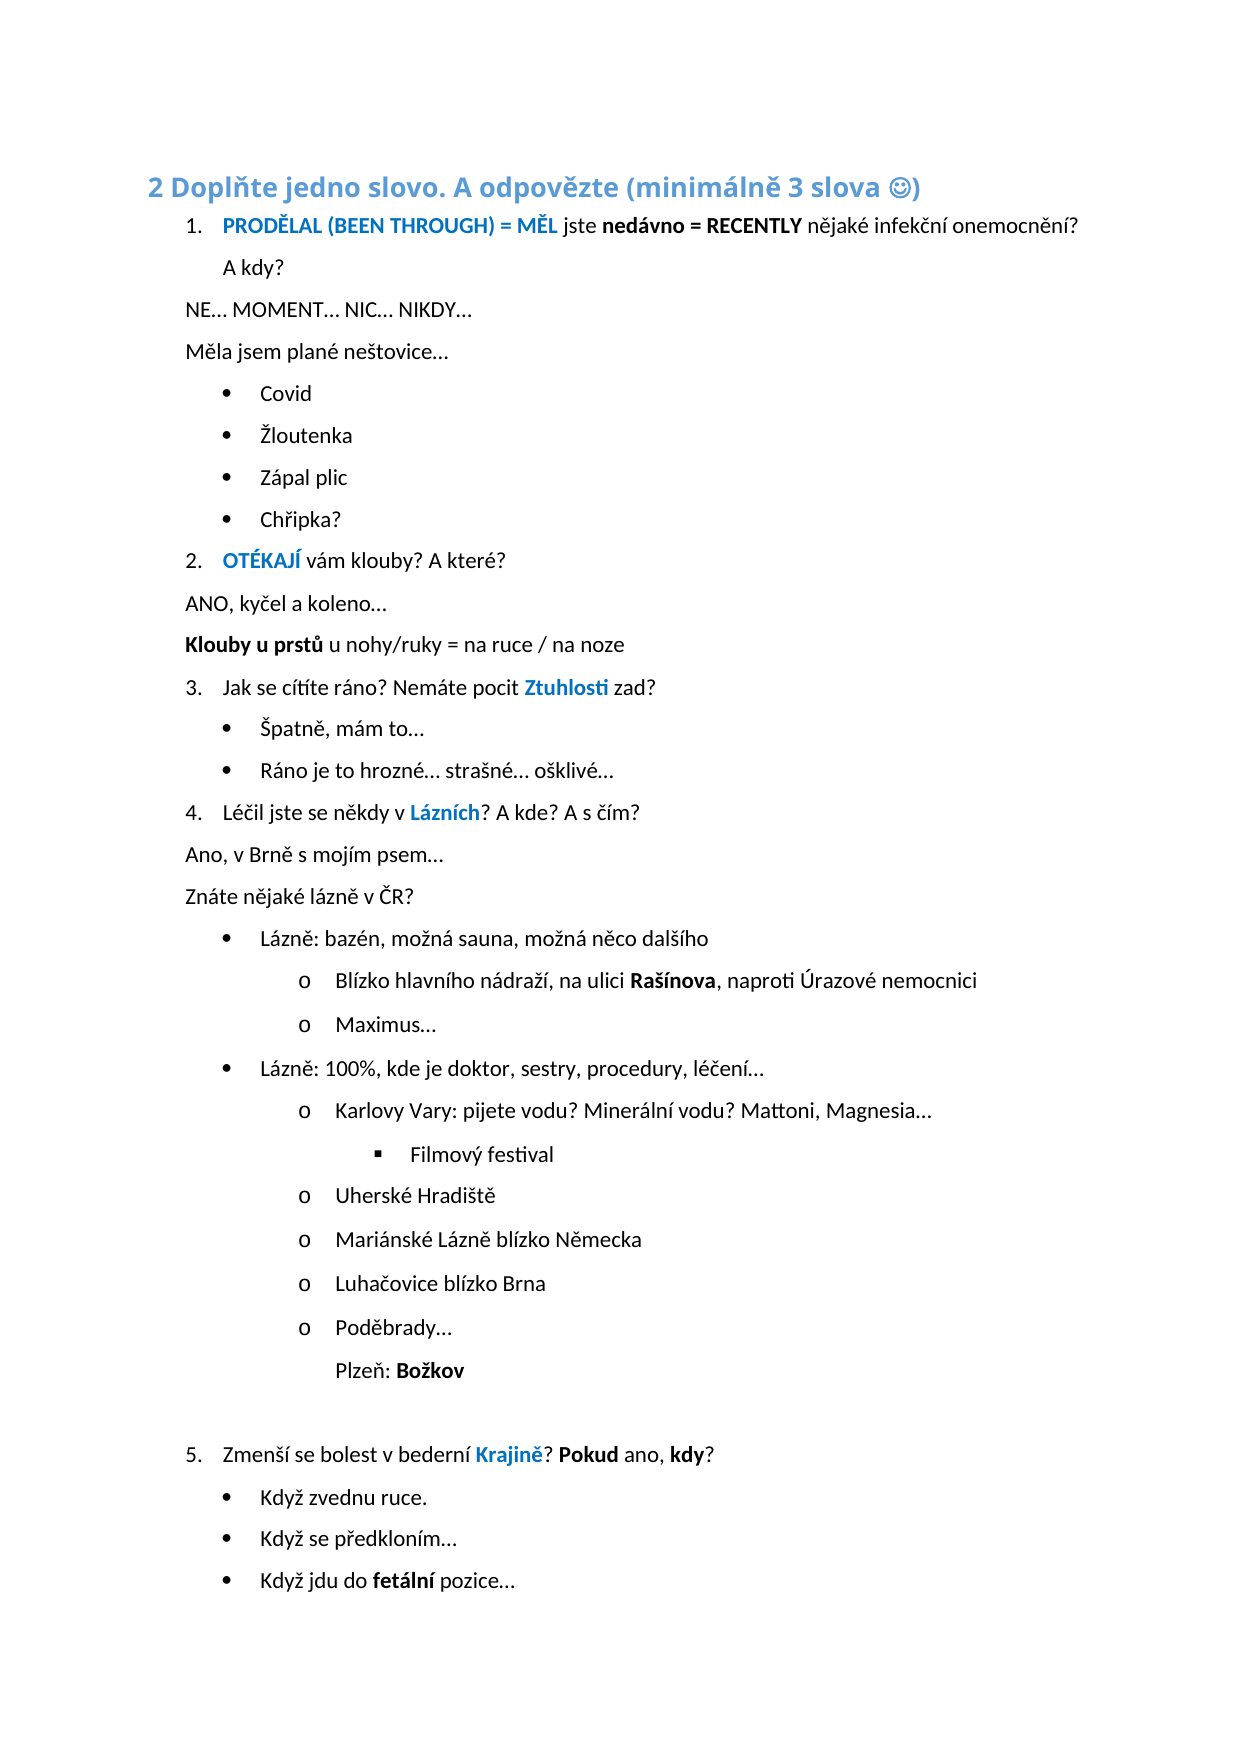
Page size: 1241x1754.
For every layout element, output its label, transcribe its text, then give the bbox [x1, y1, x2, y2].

list Lázně: bazén, možná sauna, možná něco dalšího [223, 924, 1093, 952]
list PRODĚLAL (BEEN THROUGH) = MĚL jste nedávno = RECENTLY nějaké infekční onemocnění? A kdy? [185, 211, 1093, 281]
list Lázně: 100%, kde je doktor, sestry, procedury, léčení… [223, 1054, 1093, 1082]
list Blízko hlavního nádraží, na ulici Rašínova, naproti Úrazové nemocnici [298, 966, 1093, 996]
list Poděbrady… [298, 1313, 1093, 1342]
text Měla jsem plané neštovice… [185, 337, 1093, 365]
list Maximus… [298, 1010, 1093, 1039]
list Když se předkloním… [223, 1524, 1093, 1553]
list Zápal plic [223, 463, 1093, 491]
text ANO, kyčel a koleno… [185, 589, 1093, 617]
list Když zvednu ruce. [223, 1483, 1093, 1511]
list Mariánské Lázně blízko Německa [298, 1225, 1093, 1254]
list Karlovy Vary: pijete vodu? Minerální vodu? Mattoni, Magnesia… [298, 1096, 1093, 1125]
text Plzeň: Božkov [335, 1357, 1093, 1385]
list OTÉKAJÍ vám klouby? A které? [185, 547, 1093, 575]
list Jak se cítíte ráno? Nemáte pocit Ztuhlosti zad? [185, 673, 1093, 701]
list Zmenší se bolest v bederní Krajině? Pokud ano, kdy? [185, 1441, 1093, 1469]
list Ráno je to hrozné… strašné… ošklivé… [223, 757, 1093, 784]
list Když jdu do fetální pozice… [223, 1567, 1093, 1594]
subtitle 2 Doplňte jedno slovo. A odpovězte (minimálně 3 slova ) [148, 168, 1093, 205]
list Špatně, mám to… [223, 714, 1093, 743]
list Covid [223, 379, 1093, 407]
list Žloutenka [223, 421, 1093, 449]
text Znáte nějaké lázně v ČR? [185, 882, 1093, 911]
list Filmový festival [373, 1140, 1093, 1168]
list Uherské Hradiště [298, 1182, 1093, 1211]
list Chřipka? [223, 505, 1093, 533]
text Klouby u prstů u nohy/ruky = na ruce / na noze [185, 631, 1093, 659]
text NE… MOMENT… NIC… NIKDY… [185, 295, 1093, 323]
list Luhačovice blízko Brna [298, 1269, 1093, 1298]
text Ano, v Brně s mojím psem… [185, 841, 1093, 868]
list Léčil jste se někdy v Lázních? A kde? A s čím? [185, 798, 1093, 827]
